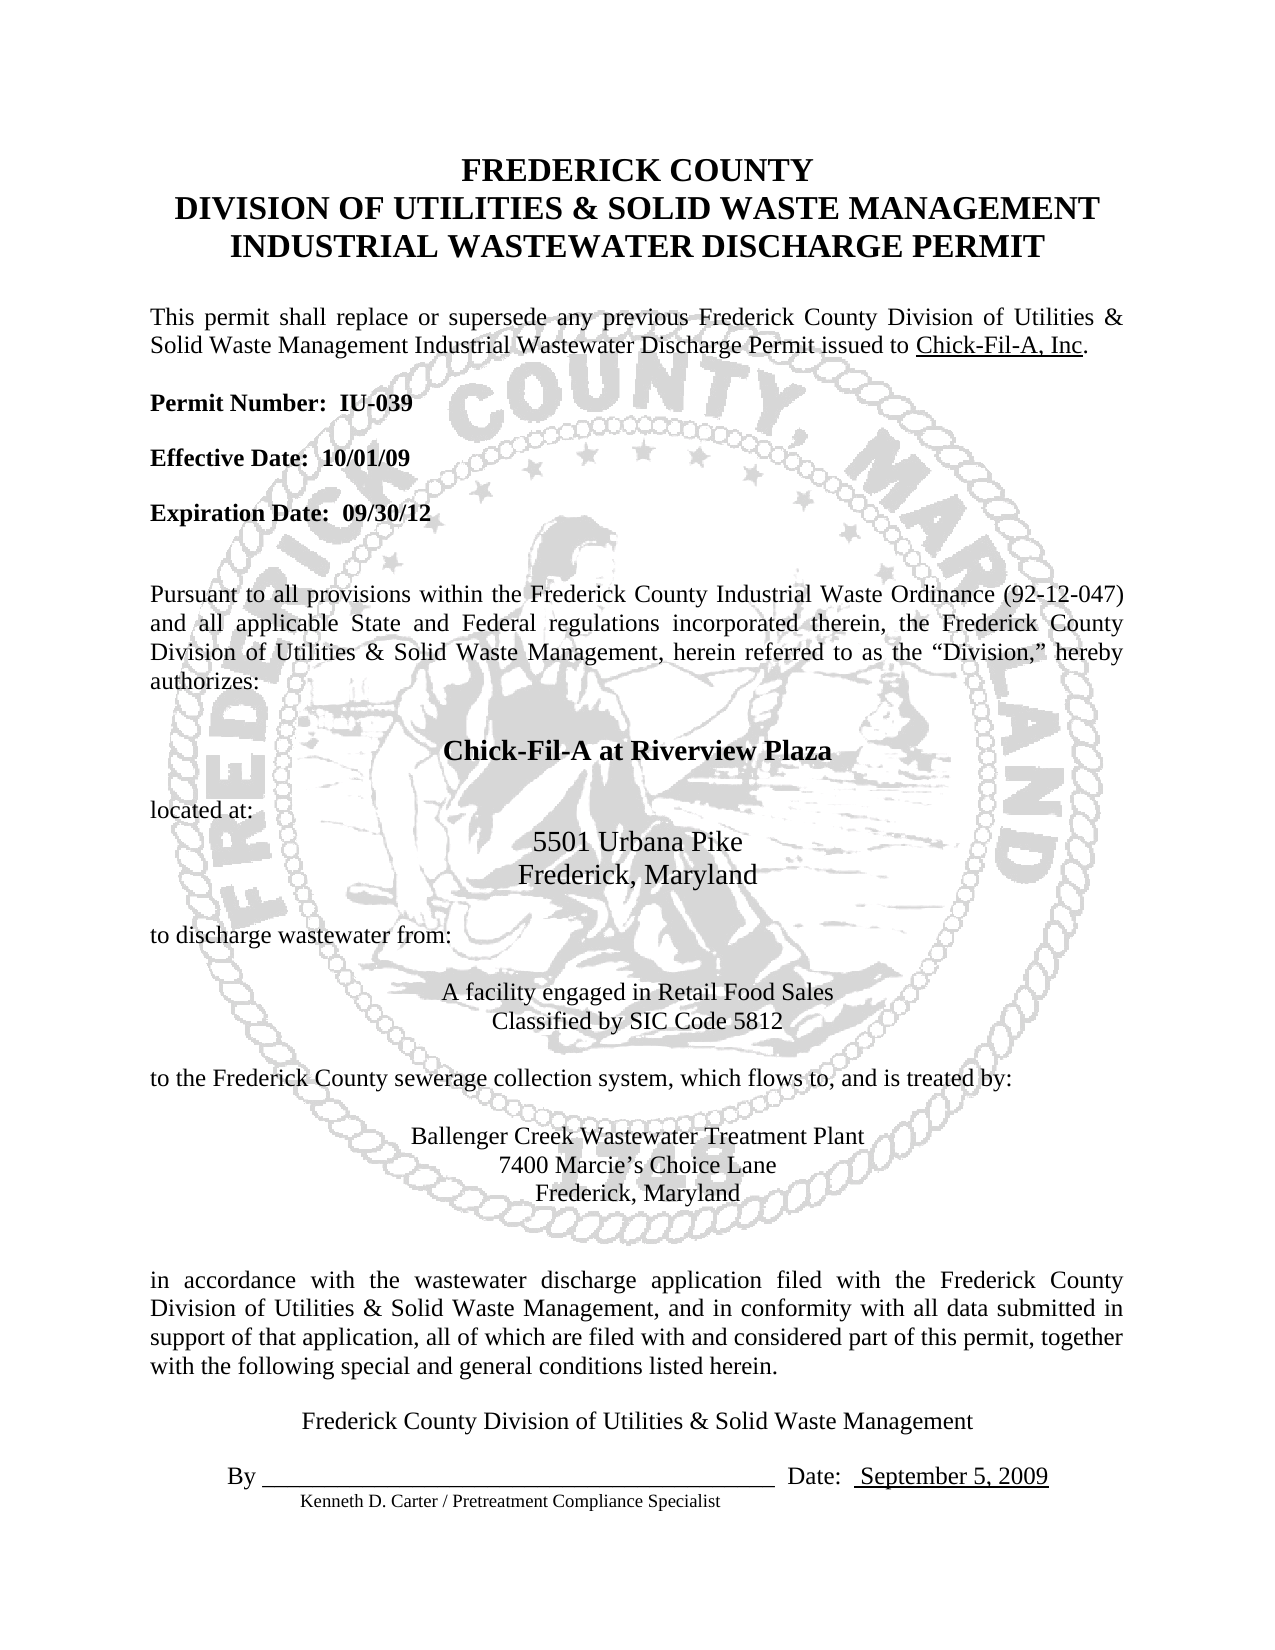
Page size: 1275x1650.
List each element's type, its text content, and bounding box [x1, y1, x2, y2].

text Expiration Date: 09/30/12 [150, 498, 1125, 527]
text Classified by SIC Code 5812 [150, 1006, 1125, 1035]
text Chick-Fil-A at Riverview Plaza [150, 733, 1125, 766]
text to the Frederick County sewerage collection system, which flows to, and is treated by: [150, 1063, 1125, 1092]
subtitle to discharge wastewater from: [150, 920, 1125, 948]
text located at: [150, 795, 1125, 824]
text Effective Date: 10/01/09 [150, 443, 1125, 472]
text 7400 Marcie’s Choice Lane [150, 1150, 1125, 1178]
text Pursuant to all provisions within the Frederick County Industrial Waste Ordinance (92-12-047) and all applicable State and Federal regulations incorporated therein, the Frederick County Division of Utilities & Solid Waste Management, herein referred to as the “Division,” hereby authorizes: [150, 579, 1125, 694]
text This permit shall replace or supersede any previous Frederick County Division of Utilities & Solid Waste Management Industrial Wastewater Discharge Permit issued to Chick-Fil-A, Inc. [150, 302, 1125, 359]
text DIVISION OF UTILITIES & SOLID WASTE MANAGEMENT [150, 188, 1125, 227]
title FREDERICK COUNTY [150, 150, 1125, 188]
text in accordance with the wastewater discharge application filed with the Frederick County Division of Utilities & Solid Waste Management, and in conformity with all data submitted in support of that application, all of which are filed with and considered part of this permit, together with the following special and general conditions listed herein. [150, 1265, 1125, 1380]
text Kenneth D. Carter / Pretreatment Compliance Specialist [225, 1490, 1125, 1511]
text INDUSTRIAL WASTEWATER DISCHARGE PERMIT [150, 227, 1125, 265]
text Frederick, Maryland [150, 1178, 1125, 1207]
text By _________________________________________ Date: September 5, 2009 [150, 1461, 1125, 1490]
text Frederick, Maryland [150, 857, 1125, 891]
subtitle Permit Number: IU-039 [150, 388, 1125, 417]
text Ballenger Creek Wastewater Treatment Plant [150, 1121, 1125, 1150]
text A facility engaged in Retail Food Sales [150, 977, 1125, 1006]
text 5501 Urbana Pike [150, 824, 1125, 857]
text Frederick County Division of Utilities & Solid Waste Management [150, 1406, 1125, 1435]
